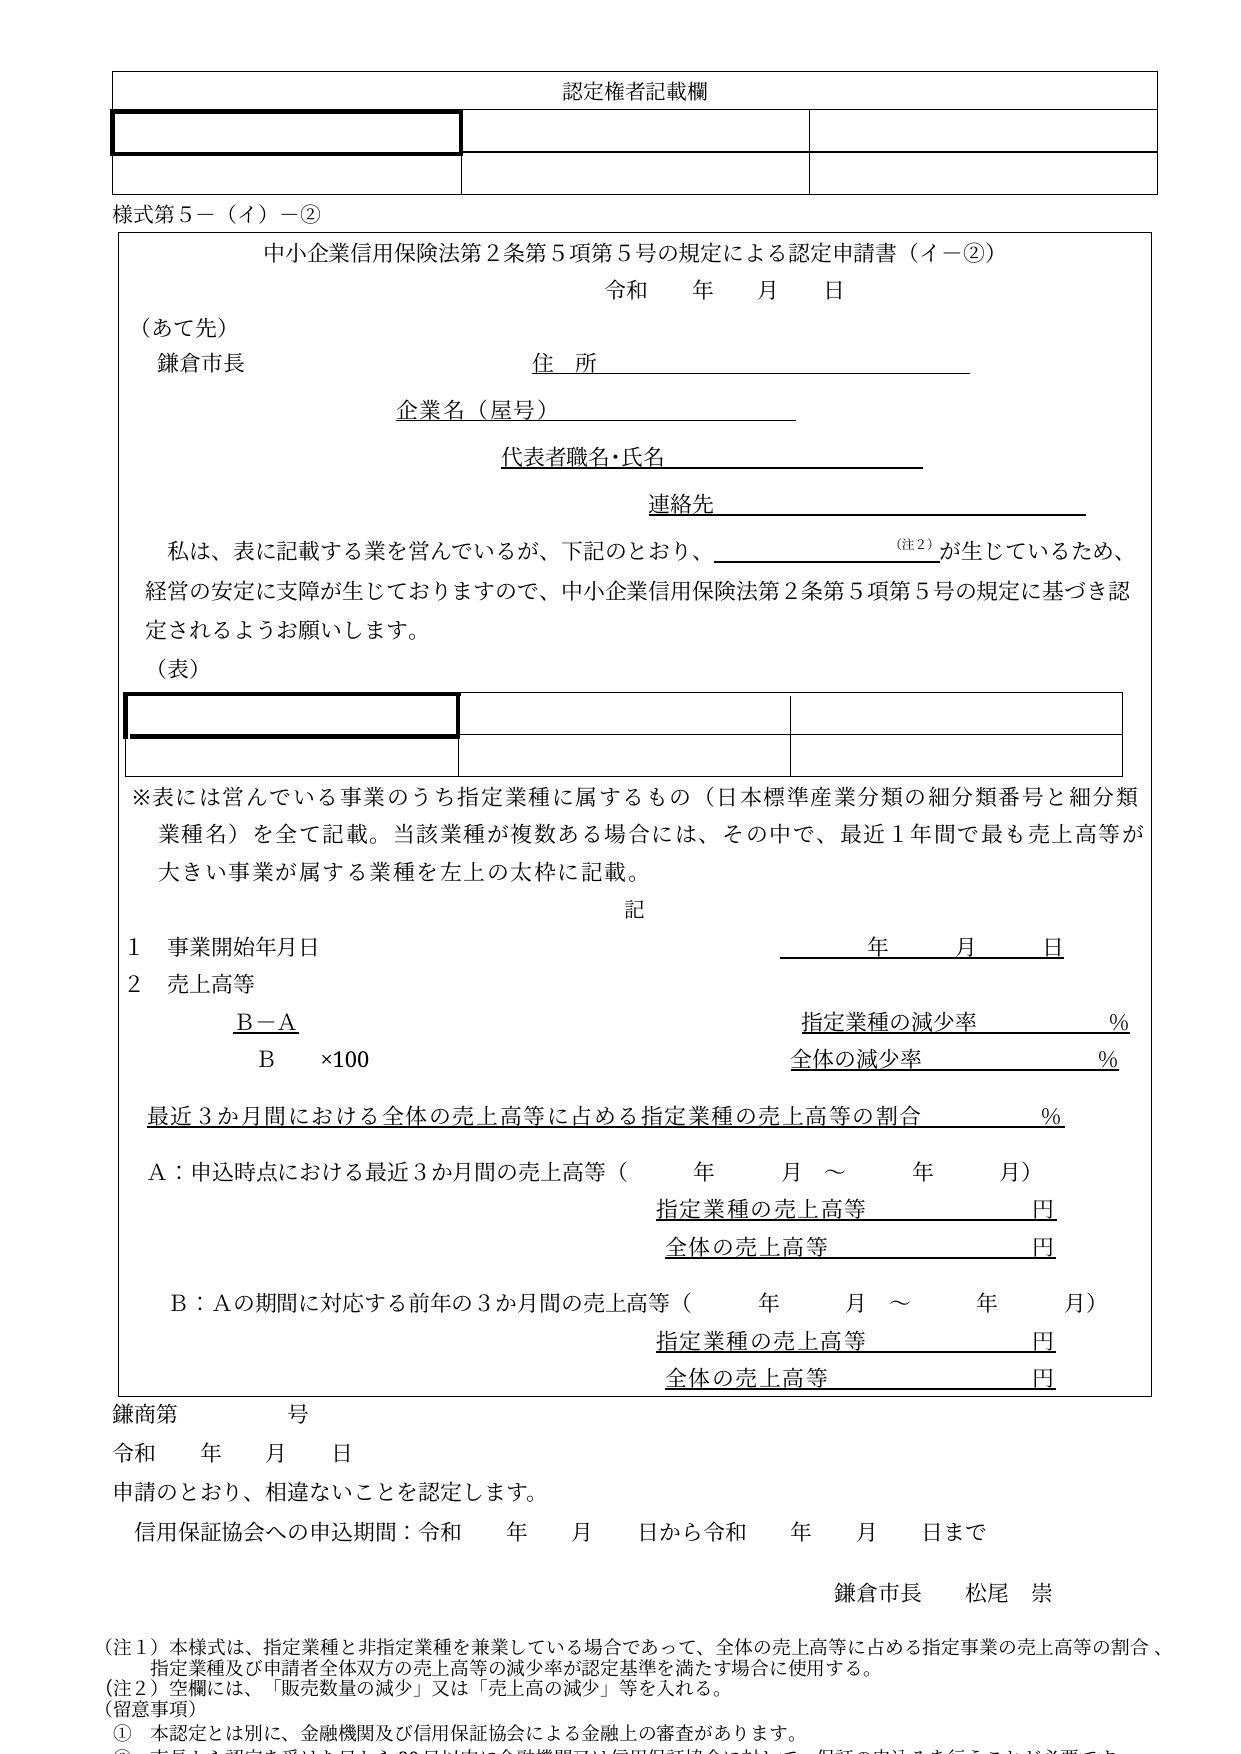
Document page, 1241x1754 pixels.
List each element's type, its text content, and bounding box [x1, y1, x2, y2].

text 様式第５－（イ）－② [112, 195, 1128, 232]
text 鎌倉市長 松尾 崇 [112, 1573, 1128, 1610]
text 鎌商第 号 [112, 1397, 1128, 1428]
table_cell [810, 110, 1157, 151]
table_cell [462, 153, 809, 194]
table_cell [113, 156, 461, 194]
text 令和 年 月 日 [112, 1436, 1128, 1468]
table_cell [810, 153, 1157, 194]
table_header 中小企業信用保険法第２条第５項第５号の規定による認定申請書（イ－②） 令和 年 月 日 （あて先） 鎌倉市長 住 所 企業名（屋号） 代表者職名･氏名 連絡先 私は、表に記載する業を営んでいるが、下記のとおり、 （注２）が生じているため、経営の安定に支障が生じておりますので、中小企業信用保険法第２条第５項第５号の規定に基づき認定されるようお願いします。 （表） ※表には営んでいる事業のうち指定業種に属するもの（日本標準産業分類の細分類番号と細分類業種名）を全て記載。当該業種が複数ある場合には、その中で、最近１年間で最も売上高等が大きい事業が属する業種を左上の太枠に記載。 記 １ 事業開始年月日 年 月 日 ２ 売上高等 Ｂ－Ａ 指定業種の減少率 ％ Ｂ ×100 全体の減少率 ％ 最近３か月間における全体の売上高等に占める指定業種の売上高等の割合 ％ Ａ：申込時点における最近３か月間の売上高等（ 年 月 ～ 年 月） 指定業種の売上高等 円 全体の売上高等 円 Ｂ：Ａの期間に対応する前年の３か月間の売上高等（ 年 月 ～ 年 月） 指定業種の売上高等 円 全体の売上高等 円 [119, 233, 1151, 1396]
table_cell [463, 110, 809, 151]
table_header 認定権者記載欄 [113, 72, 1157, 109]
text 信用保証協会への申込期間：令和 年 月 日から令和 年 月 日まで [112, 1515, 1128, 1546]
table_cell [115, 114, 459, 151]
text 申請のとおり、相違ないことを認定します。 [112, 1475, 1128, 1507]
